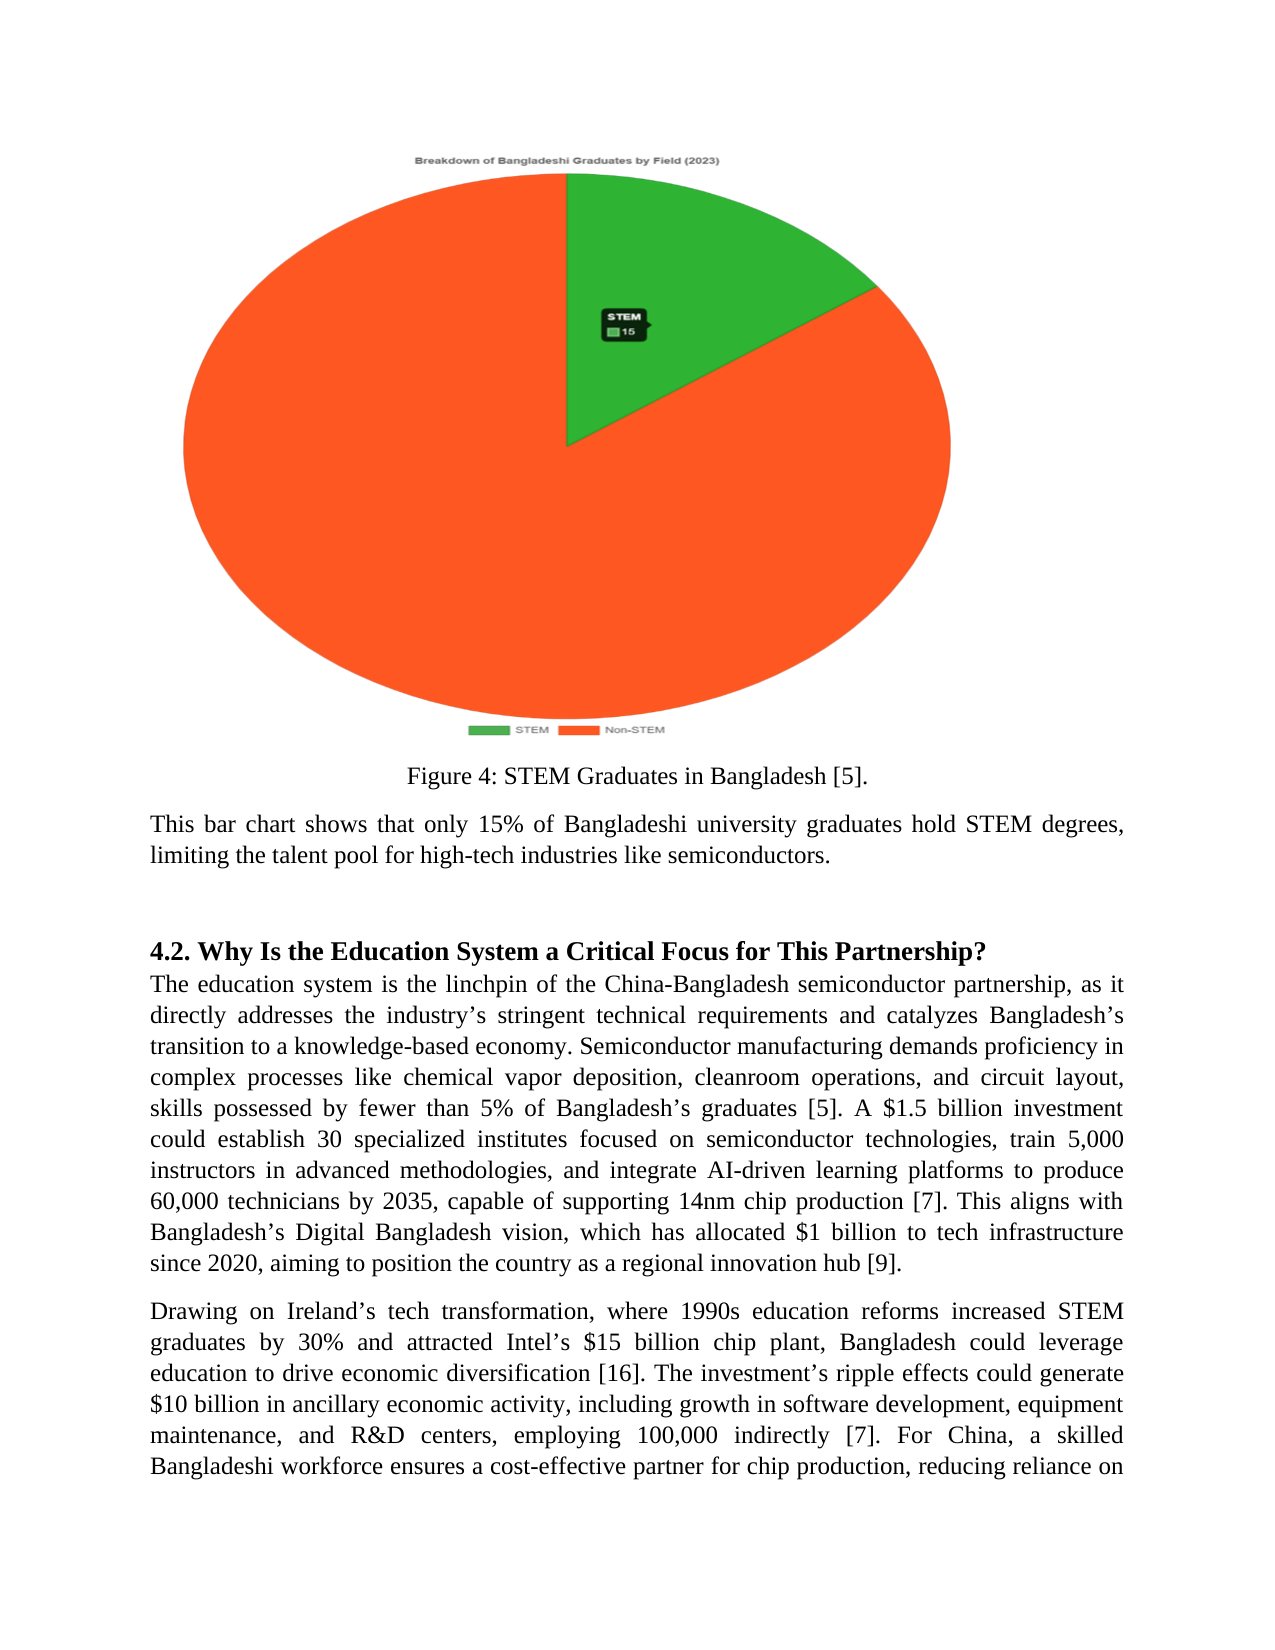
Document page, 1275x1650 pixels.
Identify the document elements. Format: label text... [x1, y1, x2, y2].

text This bar chart shows that only 15% of Bangladeshi university graduates hold STEM degrees, limiting the talent pool for high-tech industries like semiconductors. [150, 809, 1125, 868]
text Figure 4: STEM Graduates in Bangladesh [5]. [150, 761, 1125, 790]
text The education system is the linchpin of the China-Bangladesh semiconductor partnership, as it directly addresses the industry’s stringent technical requirements and catalyzes Bangladesh’s transition to a knowledge-based economy. Semiconductor manufacturing demands proficiency in complex processes like chemical vapor deposition, cleanroom operations, and circuit layout, skills possessed by fewer than 5% of Bangladesh’s graduates [5]. A $1.5 billion investment could establish 30 specialized institutes focused on semiconductor technologies, train 5,000 instructors in advanced methodologies, and integrate AI-driven learning platforms to produce 60,000 technicians by 2035, capable of supporting 14nm chip production [7]. This aligns with Bangladesh’s Digital Bangladesh vision, which has allocated $1 billion to tech infrastructure since 2020, aiming to position the country as a regional innovation hub [9]. [150, 969, 1125, 1277]
subtitle 4.2. Why Is the Education System a Critical Focus for This Partnership? [150, 935, 1125, 966]
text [150, 1296, 1125, 1480]
picture [150, 150, 983, 742]
